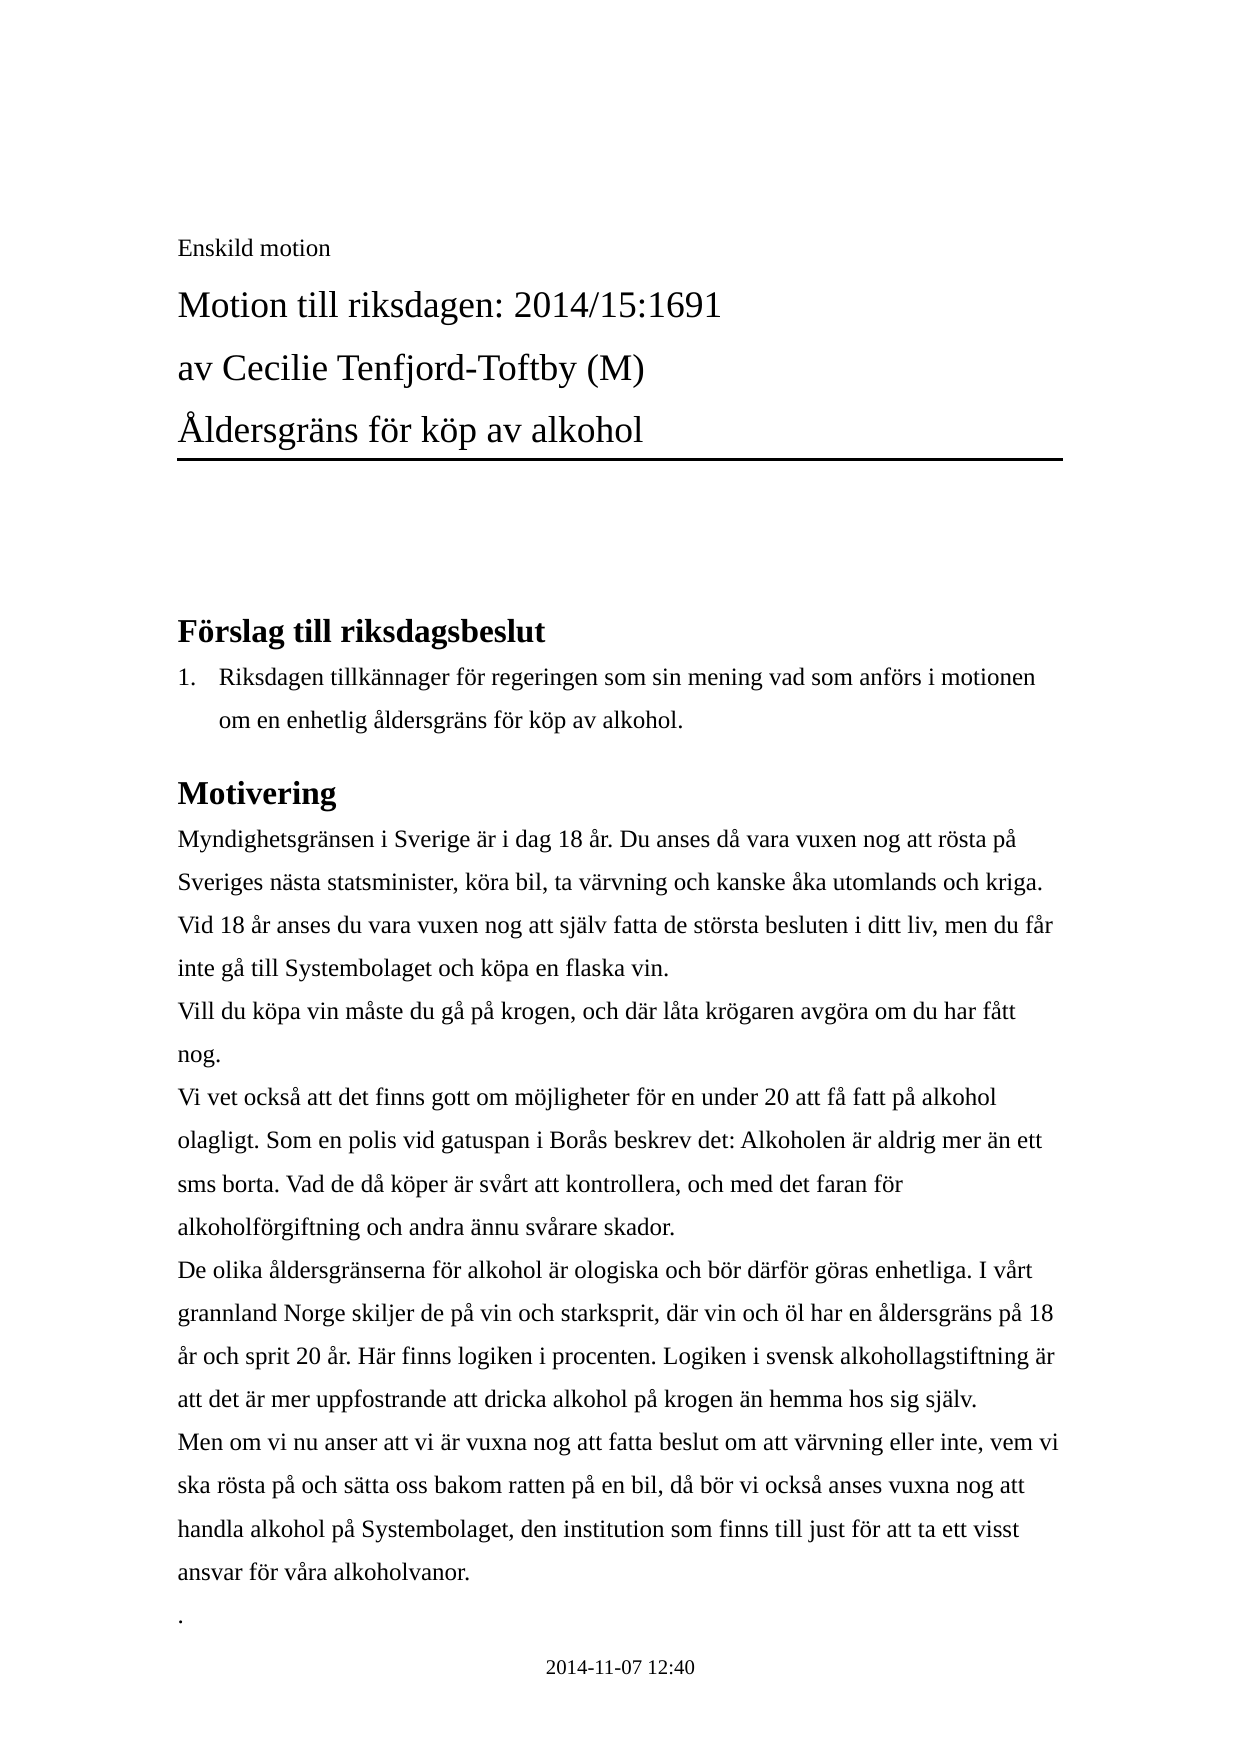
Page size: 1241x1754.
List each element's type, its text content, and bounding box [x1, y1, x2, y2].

text Myndighetsgränsen i Sverige är i dag 18 år. Du anses då vara vuxen nog att rösta på Sveriges nästa statsminister, köra bil, ta värvning och kanske åka utomlands och kriga. Vid 18 år anses du vara vuxen nog att själv fatta de största besluten i ditt liv, men du får inte gå till Systembolaget och köpa en flaska vin. [177, 824, 1063, 982]
text De olika åldersgränserna för alkohol är ologiska och bör därför göras enhetliga. I vårt grannland Norge skiljer de på vin och starksprit, där vin och öl har en åldersgräns på 18 år och sprit 20 år. Här finns logiken i procenten. Logiken i svensk alkohollagstiftning är att det är mer uppfostrande att dricka alkohol på krogen än hemma hos sig själv. [177, 1255, 1063, 1413]
text Vi vet också att det finns gott om möjligheter för en under 20 att få fatt på alkohol olagligt. Som en polis vid gatuspan i Borås beskrev det: Alkoholen är aldrig mer än ett sms borta. Vad de då köper är svårt att kontrollera, och med det faran för alkoholförgiftning och andra ännu svårare skador. [177, 1082, 1063, 1241]
subtitle Motivering [177, 773, 1063, 811]
text Vill du köpa vin måste du gå på krogen, och där låta krögaren avgöra om du har fått nog. [177, 996, 1063, 1068]
text Men om vi nu anser att vi är vuxna nog att fatta beslut om att värvning eller inte, vem vi ska rösta på och sätta oss bakom ratten på en bil, då bör vi också anses vuxna nog att handla alkohol på Systembolaget, den institution som finns till just för att ta ett visst ansvar för våra alkoholvanor. [177, 1427, 1063, 1586]
